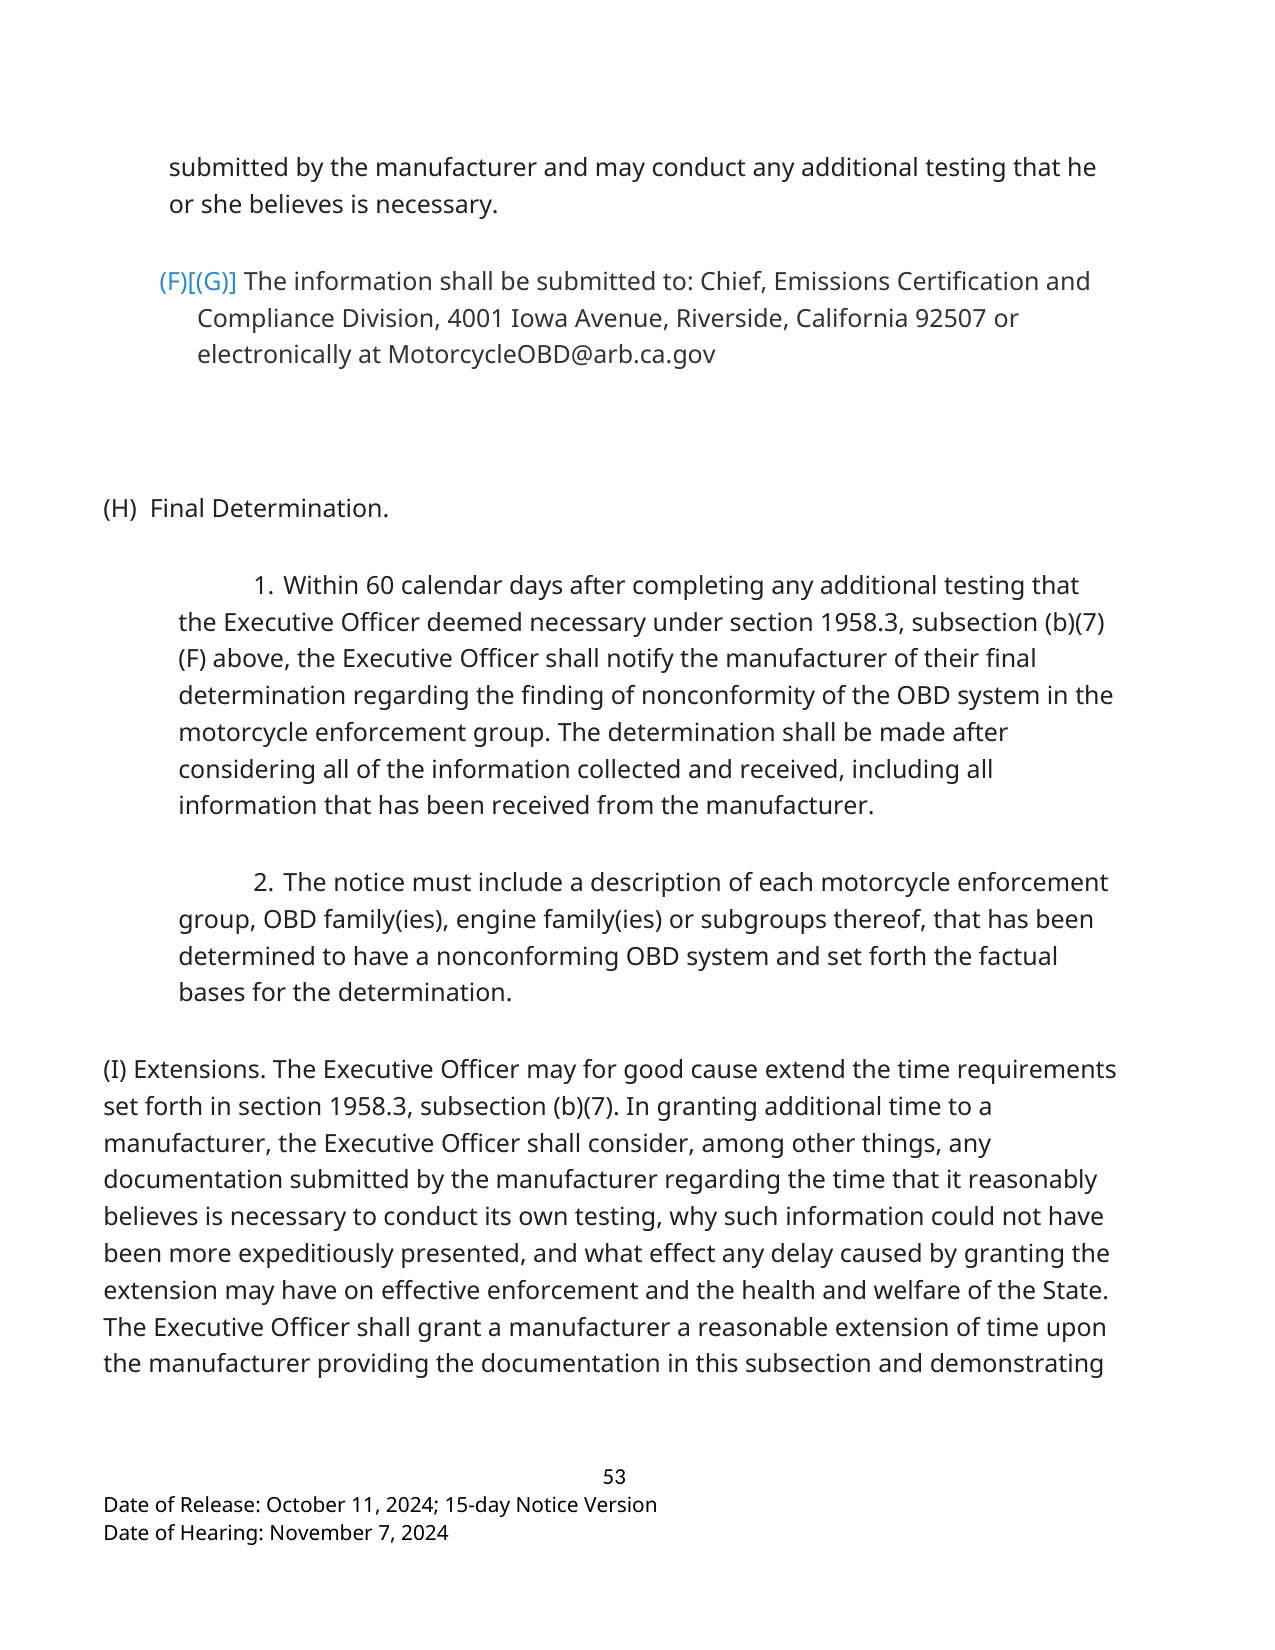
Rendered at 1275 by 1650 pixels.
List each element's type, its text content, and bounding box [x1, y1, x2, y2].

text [169, 150, 1125, 221]
list The notice must include a description of each motorcycle enforcement group, OBD family(ies), engine family(ies) or subgroups thereof, that has been determined to have a nonconforming OBD system and set forth the factual bases for the determination. [178, 865, 1125, 1009]
list The information shall be submitted to: Chief, Emissions Certification and Compliance Division, 4001 Iowa Avenue, Riverside, California 92507 or electronically at MotorcycleOBD@arb.ca.gov [159, 263, 1125, 371]
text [103, 1052, 1125, 1380]
list Within 60 calendar days after completing any additional testing that the Executive Officer deemed necessary under section 1958.3, subsection (b)(7)(F) above, the Executive Officer shall notify the manufacturer of their final determination regarding the finding of nonconformity of the OBD system in the motorcycle enforcement group. The determination shall be made after considering all of the information collected and received, including all information that has been received from the manufacturer. [178, 567, 1125, 822]
text (H) Final Determination. [103, 491, 1125, 525]
